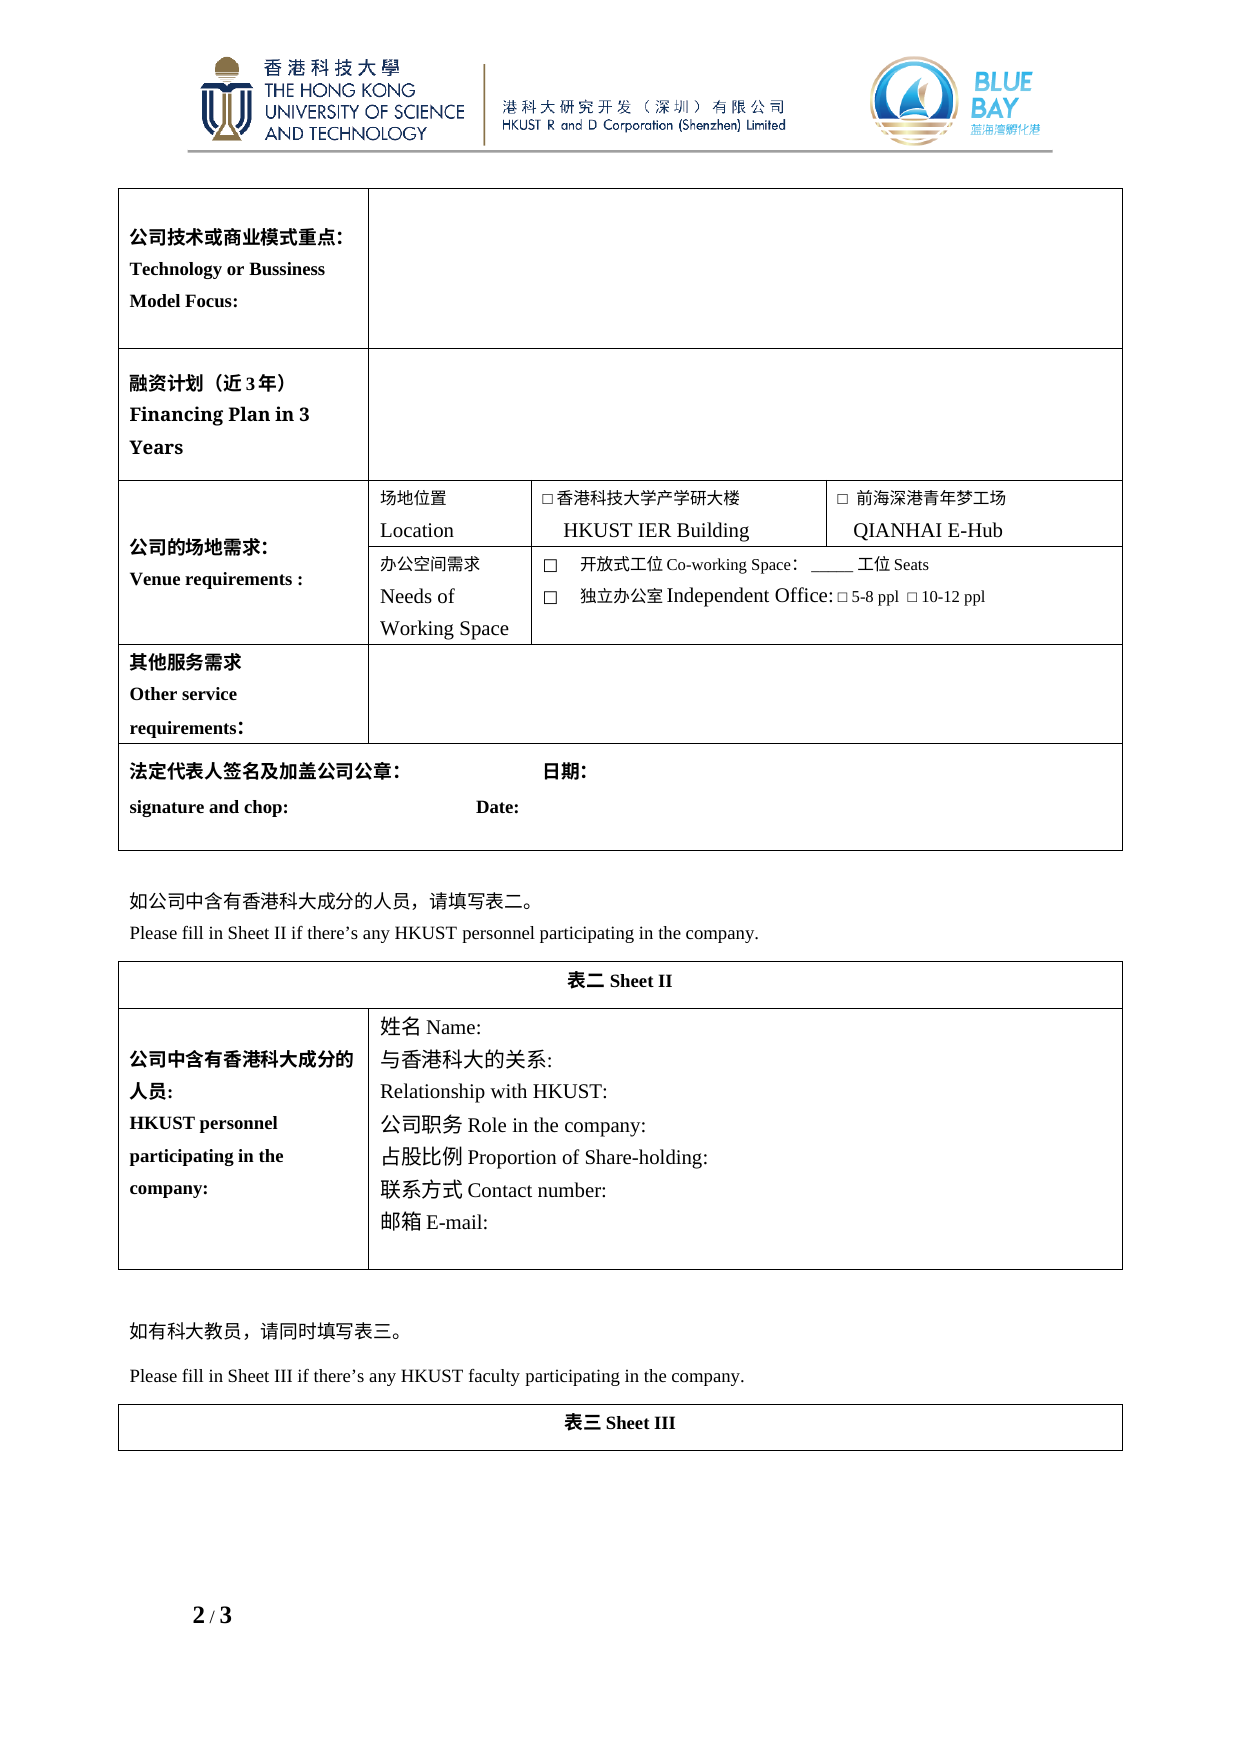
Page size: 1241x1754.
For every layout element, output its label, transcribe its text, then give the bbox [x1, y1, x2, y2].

table_cell [369, 645, 1122, 743]
table_cell 融资计划（近3年） Financing Plan in 3 Years [119, 349, 368, 480]
picture [187, 41, 1053, 150]
table_cell 姓名Name: 与香港科大的关系: Relationship with HKUST: 公司职务Role in the company: 占股比例Proportion of Share-holding: 联系方式Contact number: 邮箱E-mail: [369, 1009, 1122, 1269]
table_cell □ 香港科技大学产学研大楼 HKUST IER Building [532, 481, 826, 546]
table_cell 场地位置 Location [369, 481, 531, 546]
table_cell □ 前海深港青年梦工场 QIANHAI E-Hub [827, 481, 1122, 546]
table_cell 如有科大教员，请同时填写表三。 Please fill in Sheet III if there’s any HKUST faculty participating in the company. [118, 1270, 1122, 1404]
table_cell [369, 349, 1122, 480]
table_cell 办公空间需求 Needs of Working Space [369, 547, 531, 644]
table_cell 表三Sheet III [119, 1405, 1122, 1450]
table_cell 法定代表人签名及加盖公司公章： 日期： signature and chop: Date: [119, 744, 1122, 850]
table_cell 开放式工位Co-working Space： _____ 工位Seats 独立办公室Independent Office: □ 5-8 ppl □ 10-12 ppl [532, 547, 1122, 644]
table_cell [369, 189, 1122, 348]
table_cell 其他服务需求 Other service requirements： [119, 645, 368, 743]
table_cell 公司技术或商业模式重点： Technology or Bussiness Model Focus: [119, 189, 368, 348]
table_cell 表二 Sheet II [119, 962, 1122, 1008]
table_cell 公司的场地需求： Venue requirements : [119, 481, 368, 644]
table_cell 如公司中含有香港科大成分的人员，请填写表二。 Please fill in Sheet II if there’s any HKUST personnel participating in the company. [118, 851, 1122, 961]
table_cell 公司中含有香港科大成分的人员: HKUST personnel participating in the company: [119, 1009, 368, 1269]
